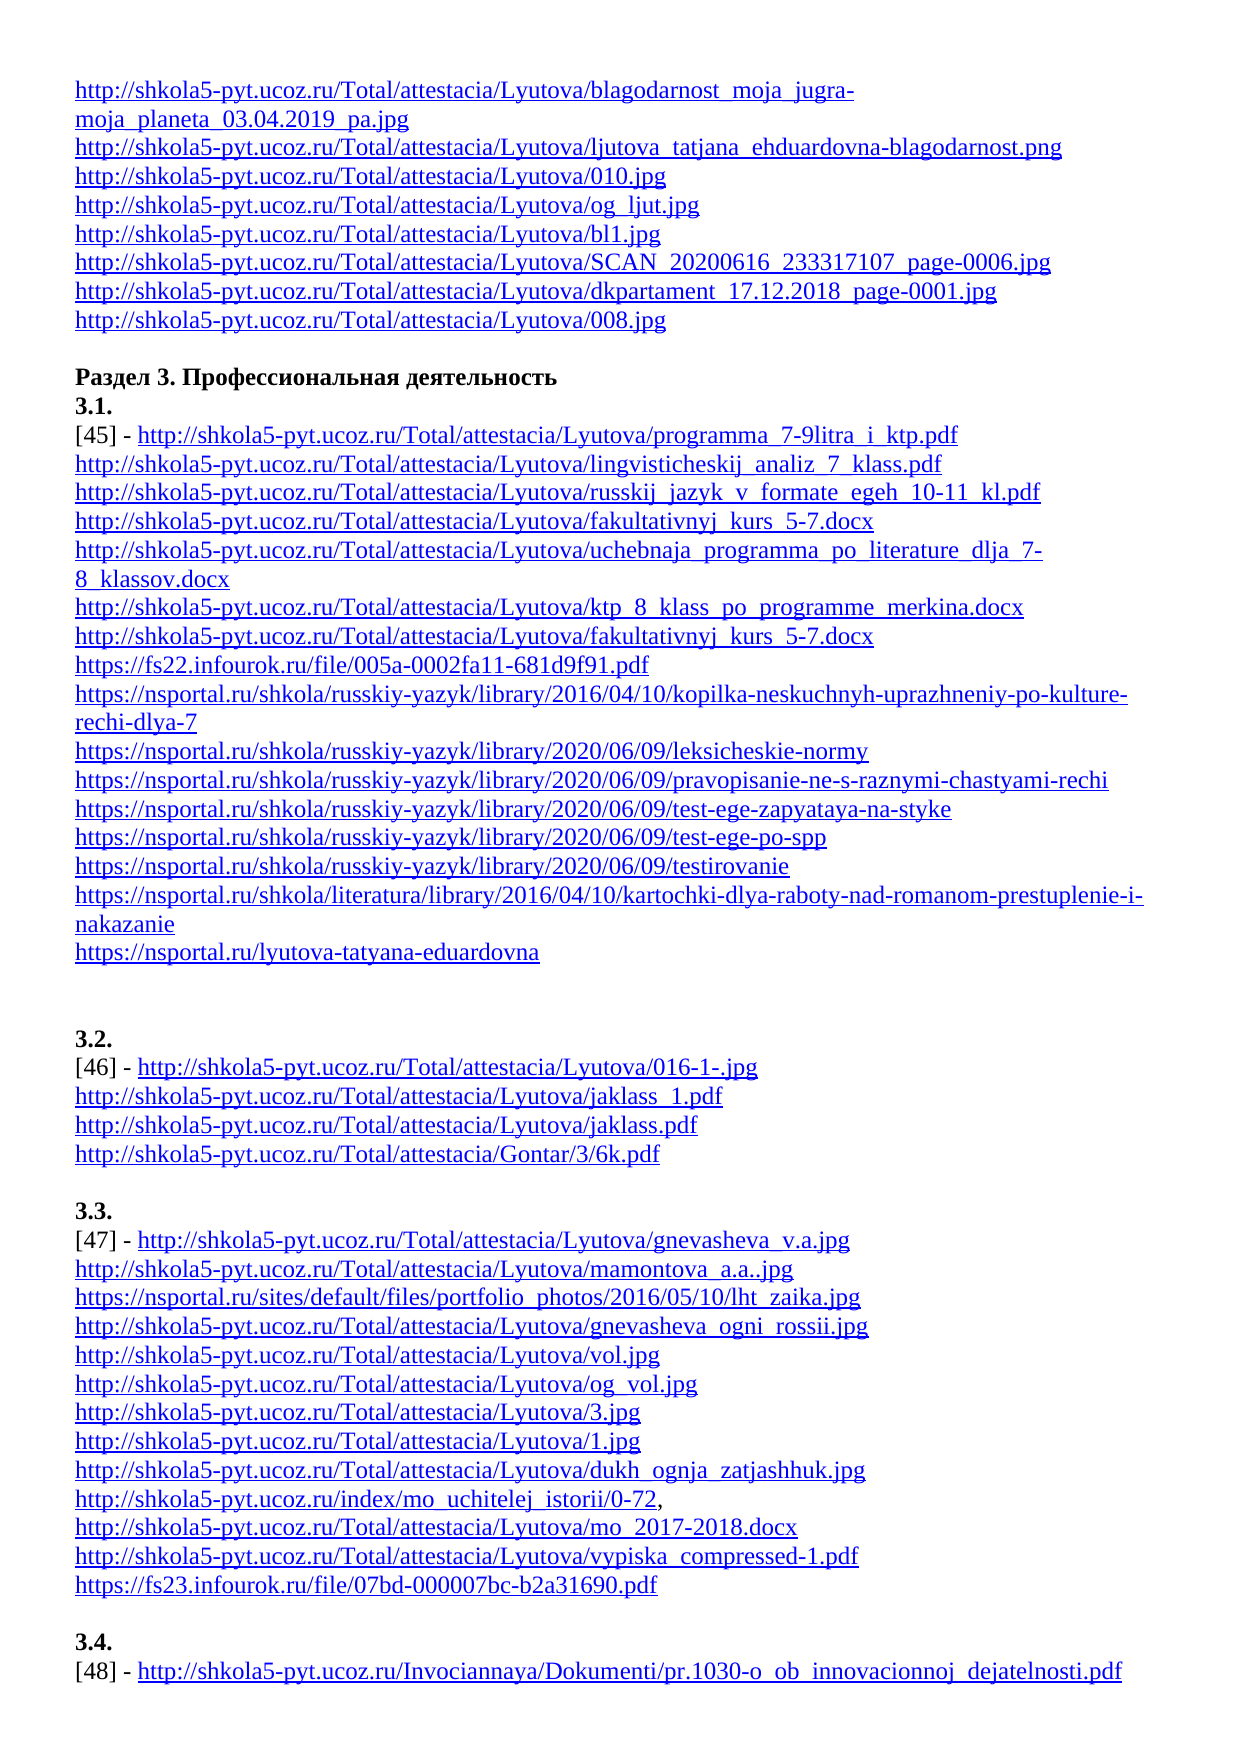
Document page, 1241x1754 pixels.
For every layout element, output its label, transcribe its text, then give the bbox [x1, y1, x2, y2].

text http://shkola5-pyt.ucoz.ru/Total/attestacia/Lyutova/mo_2017-2018.docx [75, 1512, 1152, 1541]
text http://shkola5-pyt.ucoz.ru/Total/attestacia/Lyutova/og_ljut.jpg [75, 190, 1152, 219]
text http://shkola5-pyt.ucoz.ru/Total/attestacia/Lyutova/og_vol.jpg [75, 1369, 1152, 1397]
text https://nsportal.ru/lyutova-tatyana-eduardovna [75, 937, 1152, 966]
text https://nsportal.ru/shkola/russkiy-yazyk/library/2020/06/09/leksicheskie-normy [75, 736, 1152, 765]
text http://shkola5-pyt.ucoz.ru/Total/attestacia/Lyutova/fakultativnyj_kurs_5-7.docx [75, 506, 1152, 535]
text http://shkola5-pyt.ucoz.ru/Total/attestacia/Lyutova/SCAN_20200616_233317107_page-0006.jpg [75, 247, 1152, 276]
text http://shkola5-pyt.ucoz.ru/Total/attestacia/Lyutova/mamontova_a.a..jpg [75, 1254, 1152, 1282]
text http://shkola5-pyt.ucoz.ru/Total/attestacia/Lyutova/uchebnaja_programma_po_literature_dlja_7-8_klassov.docx [75, 535, 1152, 592]
text http://shkola5-pyt.ucoz.ru/Total/attestacia/Lyutova/fakultativnyj_kurs_5-7.docx [75, 621, 1152, 650]
text http://shkola5-pyt.ucoz.ru/Total/attestacia/Gontar/3/6k.pdf [75, 1139, 1152, 1167]
text 3.2. [75, 1024, 1152, 1052]
text 3.1. [75, 391, 1152, 420]
text 3.3. [75, 1196, 1152, 1225]
text Раздел 3. Профессиональная деятельность [75, 362, 1152, 391]
text http://shkola5-pyt.ucoz.ru/Total/attestacia/Lyutova/bl1.jpg [75, 219, 1152, 247]
text https://nsportal.ru/shkola/literatura/library/2016/04/10/kartochki-dlya-raboty-nad-romanom-prestuplenie-i-nakazanie [75, 880, 1152, 937]
text https://nsportal.ru/shkola/russkiy-yazyk/library/2020/06/09/testirovanie [75, 851, 1152, 880]
text http://shkola5-pyt.ucoz.ru/Total/attestacia/Lyutova/jaklass_1.pdf [75, 1081, 1152, 1110]
text https://fs22.infourok.ru/file/005a-0002fa11-681d9f91.pdf [75, 650, 1152, 679]
text 3.4. [75, 1627, 1152, 1656]
text [48] - http://shkola5-pyt.ucoz.ru/Invociannaya/Dokumenti/pr.1030-o_ob_innovacionnoj_dejatelnosti.pdf [75, 1656, 1152, 1685]
text https://nsportal.ru/shkola/russkiy-yazyk/library/2020/06/09/pravopisanie-ne-s-raznymi-chastyami-rechi [75, 765, 1152, 794]
text http://shkola5-pyt.ucoz.ru/index/mo_uchitelej_istorii/0-72, [75, 1484, 1152, 1512]
text http://shkola5-pyt.ucoz.ru/Total/attestacia/Lyutova/dkpartament_17.12.2018_page-0001.jpg [75, 276, 1152, 305]
text [45] - http://shkola5-pyt.ucoz.ru/Total/attestacia/Lyutova/programma_7-9litra_i_ktp.pdf [75, 420, 1152, 449]
text http://shkola5-pyt.ucoz.ru/Total/attestacia/Lyutova/lingvisticheskij_analiz_7_klass.pdf [75, 449, 1152, 477]
text http://shkola5-pyt.ucoz.ru/Total/attestacia/Lyutova/ljutova_tatjana_ehduardovna-blagodarnost.png [75, 132, 1152, 161]
text http://shkola5-pyt.ucoz.ru/Total/attestacia/Lyutova/jaklass.pdf [75, 1110, 1152, 1139]
text http://shkola5-pyt.ucoz.ru/Total/attestacia/Lyutova/010.jpg [75, 161, 1152, 190]
text [46] - http://shkola5-pyt.ucoz.ru/Total/attestacia/Lyutova/016-1-.jpg [75, 1052, 1152, 1081]
text [47] - http://shkola5-pyt.ucoz.ru/Total/attestacia/Lyutova/gnevasheva_v.a.jpg [75, 1225, 1152, 1254]
text http://shkola5-pyt.ucoz.ru/Total/attestacia/Lyutova/3.jpg [75, 1397, 1152, 1426]
text http://shkola5-pyt.ucoz.ru/Total/attestacia/Lyutova/008.jpg [75, 305, 1152, 334]
text http://shkola5-pyt.ucoz.ru/Total/attestacia/Lyutova/dukh_ognja_zatjashhuk.jpg [75, 1455, 1152, 1484]
text https://fs23.infourok.ru/file/07bd-000007bc-b2a31690.pdf [75, 1570, 1152, 1599]
text https://nsportal.ru/shkola/russkiy-yazyk/library/2016/04/10/kopilka-neskuchnyh-uprazhneniy-po-kulture-rechi-dlya-7 [75, 679, 1152, 736]
text https://nsportal.ru/shkola/russkiy-yazyk/library/2020/06/09/test-ege-po-spp [75, 822, 1152, 851]
text https://nsportal.ru/sites/default/files/portfolio_photos/2016/05/10/lht_zaika.jpg [75, 1282, 1152, 1311]
text http://shkola5-pyt.ucoz.ru/Total/attestacia/Lyutova/ktp_8_klass_po_programme_merkina.docx [75, 592, 1152, 621]
text https://nsportal.ru/shkola/russkiy-yazyk/library/2020/06/09/test-ege-zapyataya-na-styke [75, 794, 1152, 822]
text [75, 75, 1152, 132]
text http://shkola5-pyt.ucoz.ru/Total/attestacia/Lyutova/vol.jpg [75, 1340, 1152, 1369]
text http://shkola5-pyt.ucoz.ru/Total/attestacia/Lyutova/1.jpg [75, 1426, 1152, 1455]
text http://shkola5-pyt.ucoz.ru/Total/attestacia/Lyutova/russkij_jazyk_v_formate_egeh_10-11_kl.pdf [75, 477, 1152, 506]
text http://shkola5-pyt.ucoz.ru/Total/attestacia/Lyutova/vypiska_compressed-1.pdf [75, 1541, 1152, 1570]
text http://shkola5-pyt.ucoz.ru/Total/attestacia/Lyutova/gnevasheva_ogni_rossii.jpg [75, 1311, 1152, 1340]
